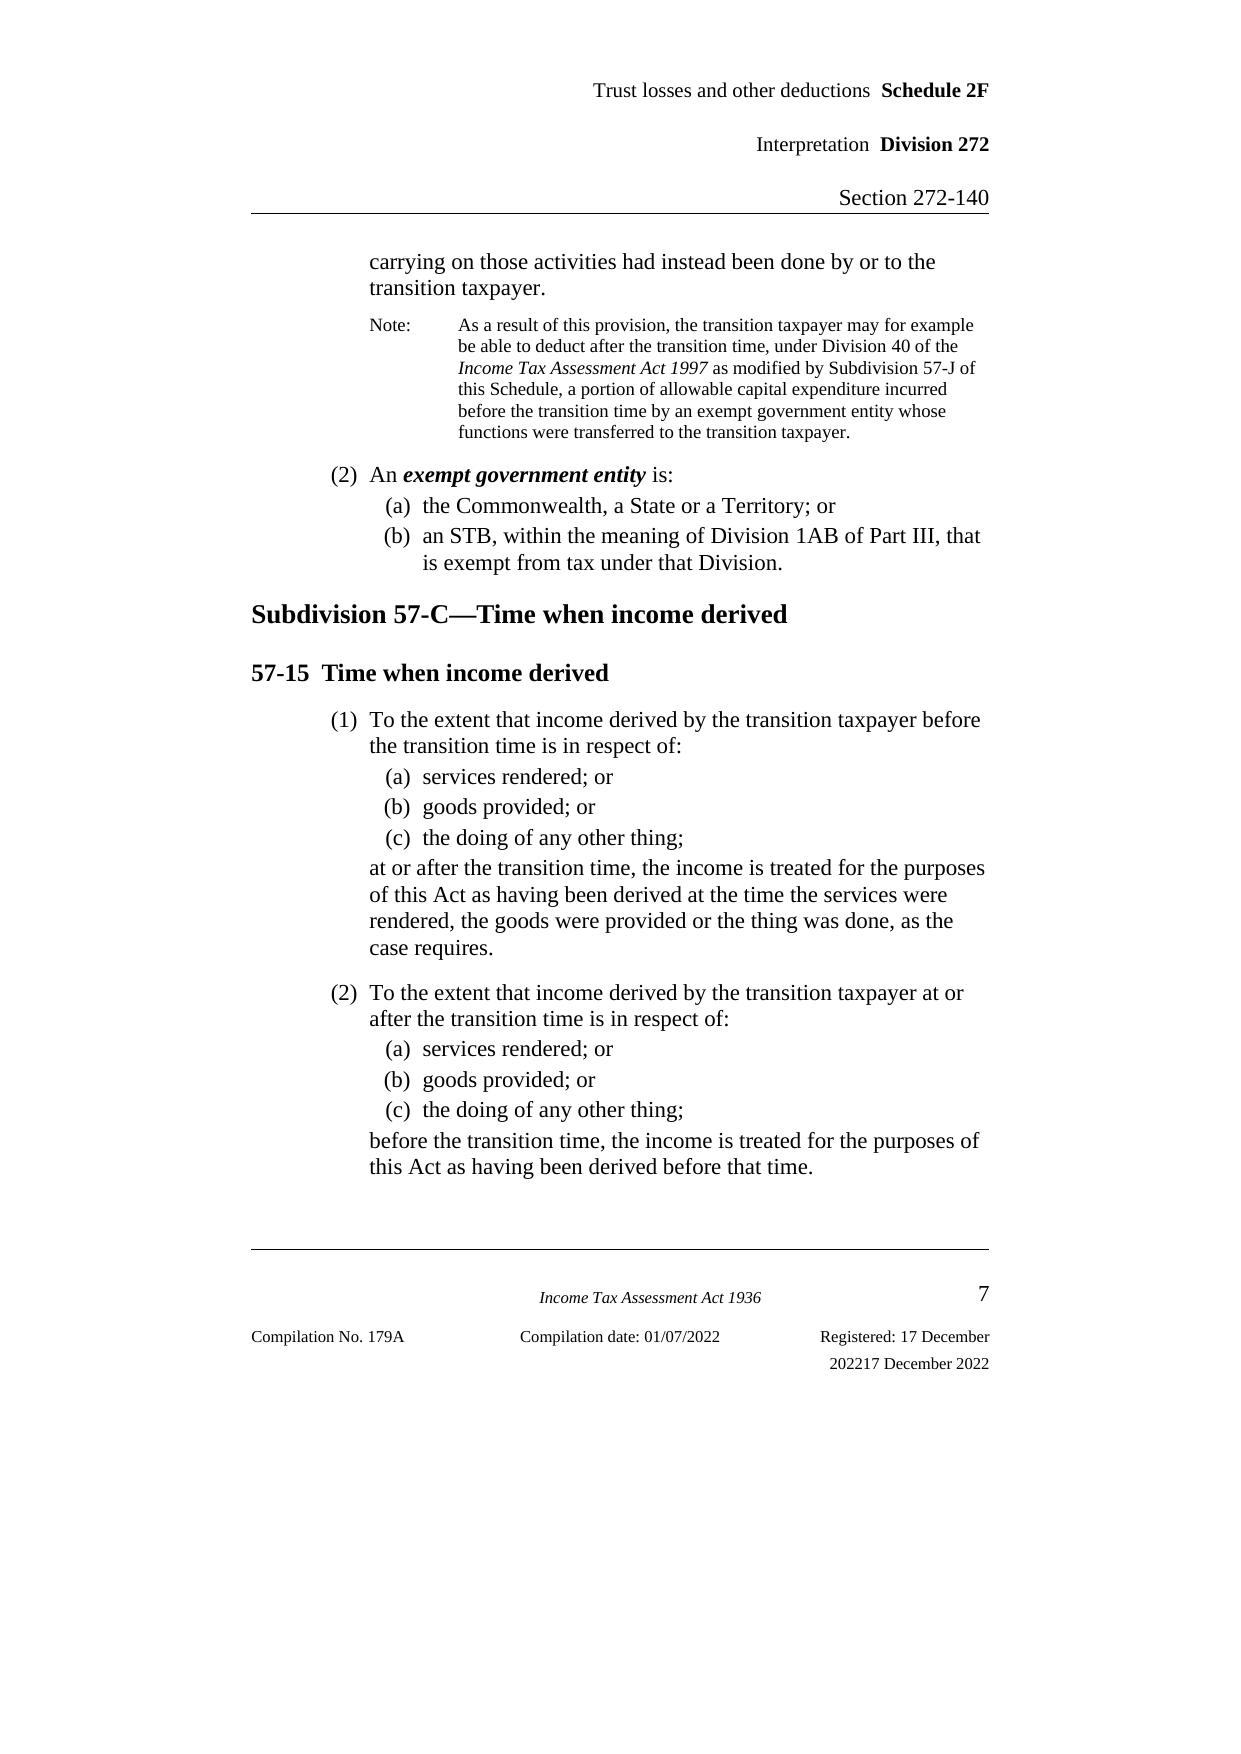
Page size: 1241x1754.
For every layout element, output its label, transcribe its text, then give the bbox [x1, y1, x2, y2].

text (b) goods provided; or [251, 1066, 989, 1092]
text (2) To the extent that income derived by the transition taxpayer at or after the transition time is in respect of: [251, 979, 989, 1031]
text (a) services rendered; or [251, 1036, 989, 1062]
text (a) services rendered; or [251, 763, 989, 789]
text Note: As a result of this provision, the transition taxpayer may for example be able to deduct after the transition time, under Division 40 of the Income Tax Assessment Act 1997 as modified by Subdivision 57-J of this Schedule, a portion of allowable capital expenditure incurred before the transition time by an exempt government entity whose functions were transferred to the transition taxpayer. [369, 313, 989, 443]
text 57-15 Time when income derived [251, 658, 989, 687]
text (2) An exempt government entity is: [251, 462, 989, 488]
text before the transition time, the income is treated for the purposes of this Act as having been derived before that time. [369, 1127, 989, 1180]
text (a) the Commonwealth, a State or a Territory; or [251, 492, 989, 518]
text this Division applies as if, during that period, anything done by or to the exempt government entity in performing those functions or carrying on those activities had instead been done by or to the transition taxpayer. [369, 248, 989, 301]
text (b) goods provided; or [251, 793, 989, 820]
text Subdivision 57-C—Time when income derived [251, 598, 989, 629]
text (c) the doing of any other thing; [251, 824, 989, 850]
text (c) the doing of any other thing; [251, 1097, 989, 1123]
text (1) To the extent that income derived by the transition taxpayer before the transition time is in respect of: [251, 706, 989, 759]
text (b) an STB, within the meaning of Division 1AB of Part III, that is exempt from tax under that Division. [251, 523, 989, 575]
text at or after the transition time, the income is treated for the purposes of this Act as having been derived at the time the services were rendered, the goods were provided or the thing was done, as the case requires. [369, 854, 989, 960]
